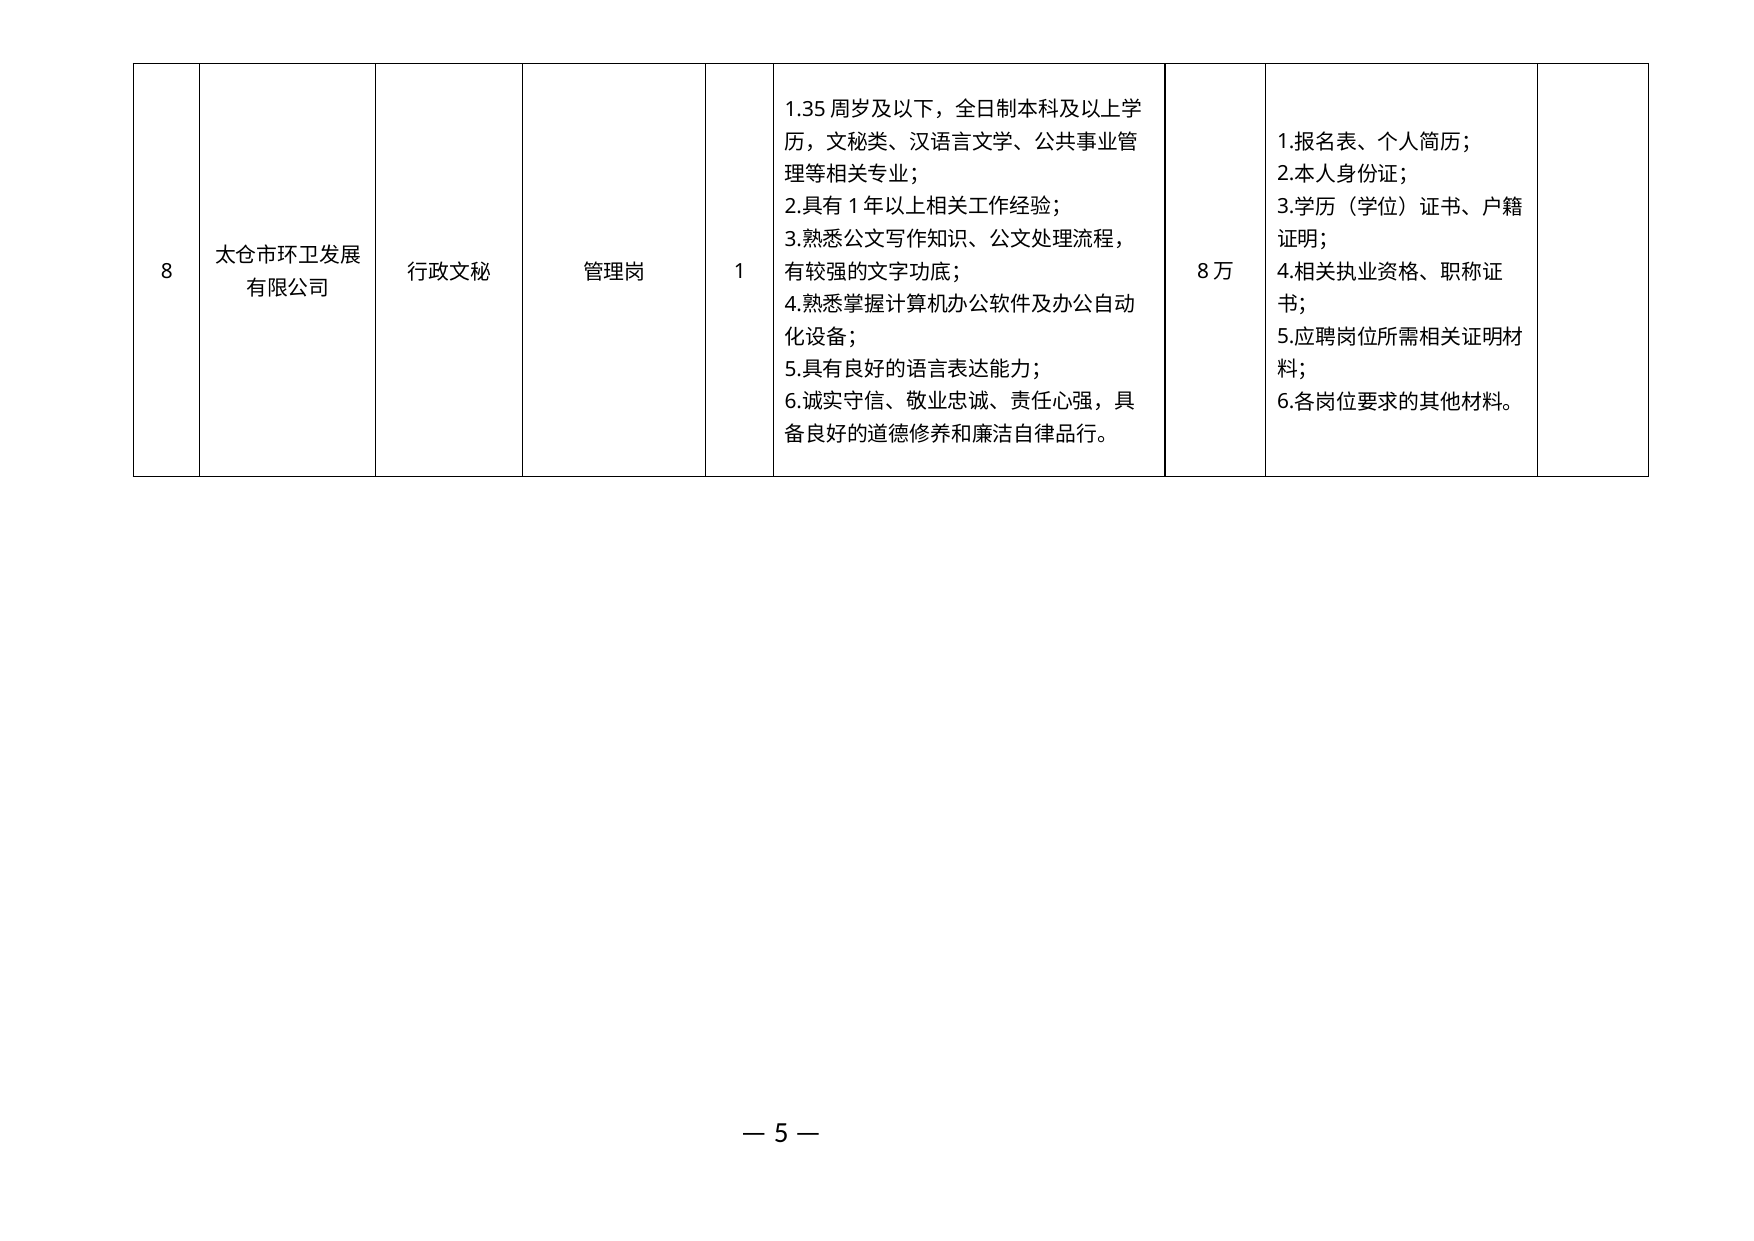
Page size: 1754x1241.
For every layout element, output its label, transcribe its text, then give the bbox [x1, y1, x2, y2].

table_cell 1.报名表、个人简历； 2.本人身份证； 3.学历（学位）证书、户籍证明； 4.相关执业资格、职称证书； 5.应聘岗位所需相关证明材料； 6.各岗位要求的其他材料。 [1266, 64, 1537, 476]
table_cell 管理岗 [523, 64, 705, 476]
table_cell 行政文秘 [376, 64, 522, 476]
table_cell 1.35周岁及以下，全日制本科及以上学历，文秘类、汉语言文学、公共事业管理等相关专业； 2.具有1年以上相关工作经验； 3.熟悉公文写作知识、公文处理流程，有较强的文字功底； 4.熟悉掌握计算机办公软件及办公自动化设备； 5.具有良好的语言表达能力； 6.诚实守信、敬业忠诚、责任心强，具备良好的道德修养和廉洁自律品行。 [774, 64, 1164, 476]
table_cell 8 [134, 64, 199, 476]
table_cell 1 [706, 64, 773, 476]
table_cell [1538, 64, 1648, 476]
table_cell 8万 [1166, 64, 1265, 476]
table_cell 太仓市环卫发展有限公司 [200, 64, 375, 476]
